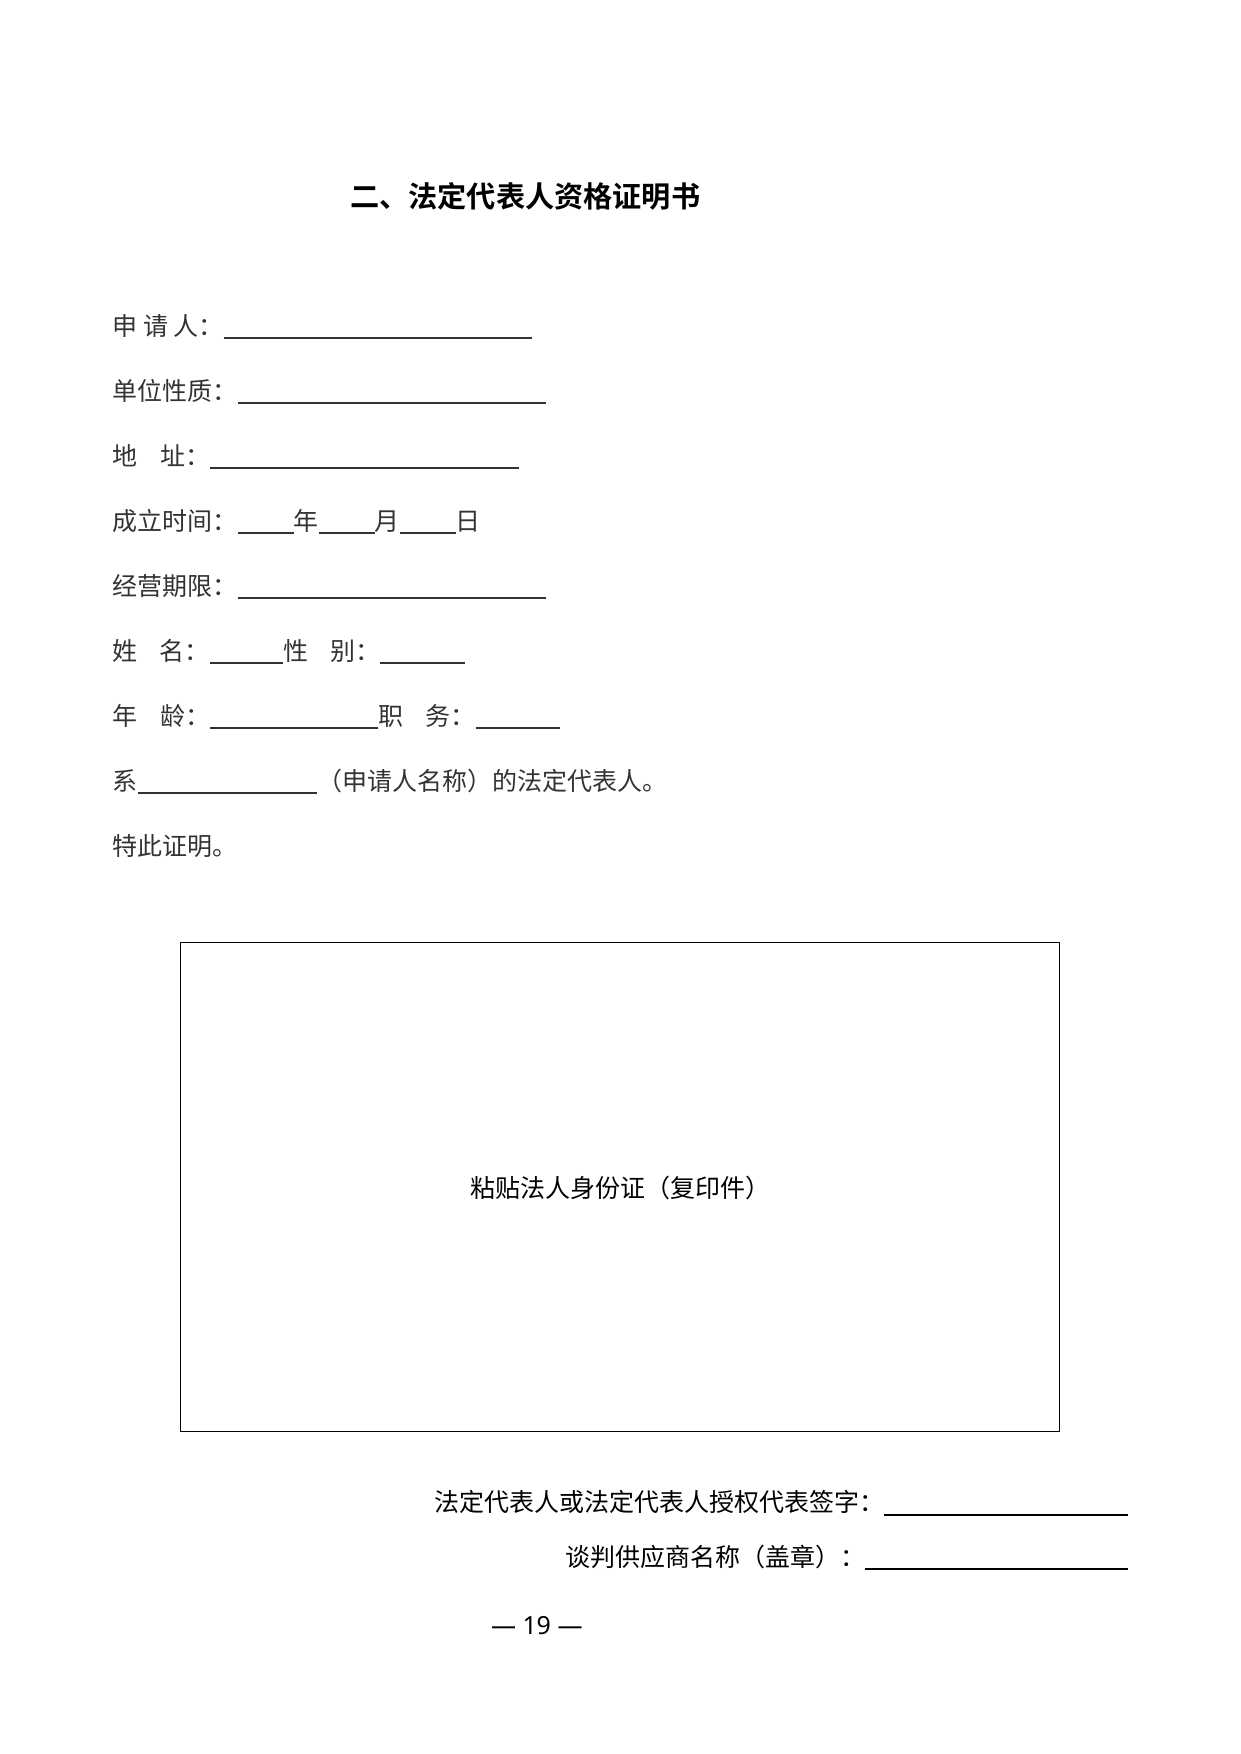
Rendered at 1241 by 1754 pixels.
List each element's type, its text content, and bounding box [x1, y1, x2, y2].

text 经营期限： [112, 552, 1128, 617]
text 系 （申请人名称）的法定代表人。 [112, 747, 1128, 812]
text 姓 名： 性 别： [112, 617, 1128, 682]
text 法定代表人或法定代表人授权代表签字： [112, 1483, 1128, 1519]
text 申 请 人： [112, 292, 1128, 357]
table_header 粘贴法人身份证（复印件） [181, 943, 1059, 1431]
text 地 址： [112, 422, 1128, 487]
text 谈判供应商名称（盖章）： [112, 1537, 1128, 1573]
text 年 龄： 职 务： [112, 682, 1128, 747]
text 二、法定代表人资格证明书 [112, 162, 1128, 227]
text 特此证明。 [112, 812, 1128, 877]
text 单位性质： [112, 357, 1128, 422]
text 成立时间： 年 月 日 [112, 487, 1128, 552]
